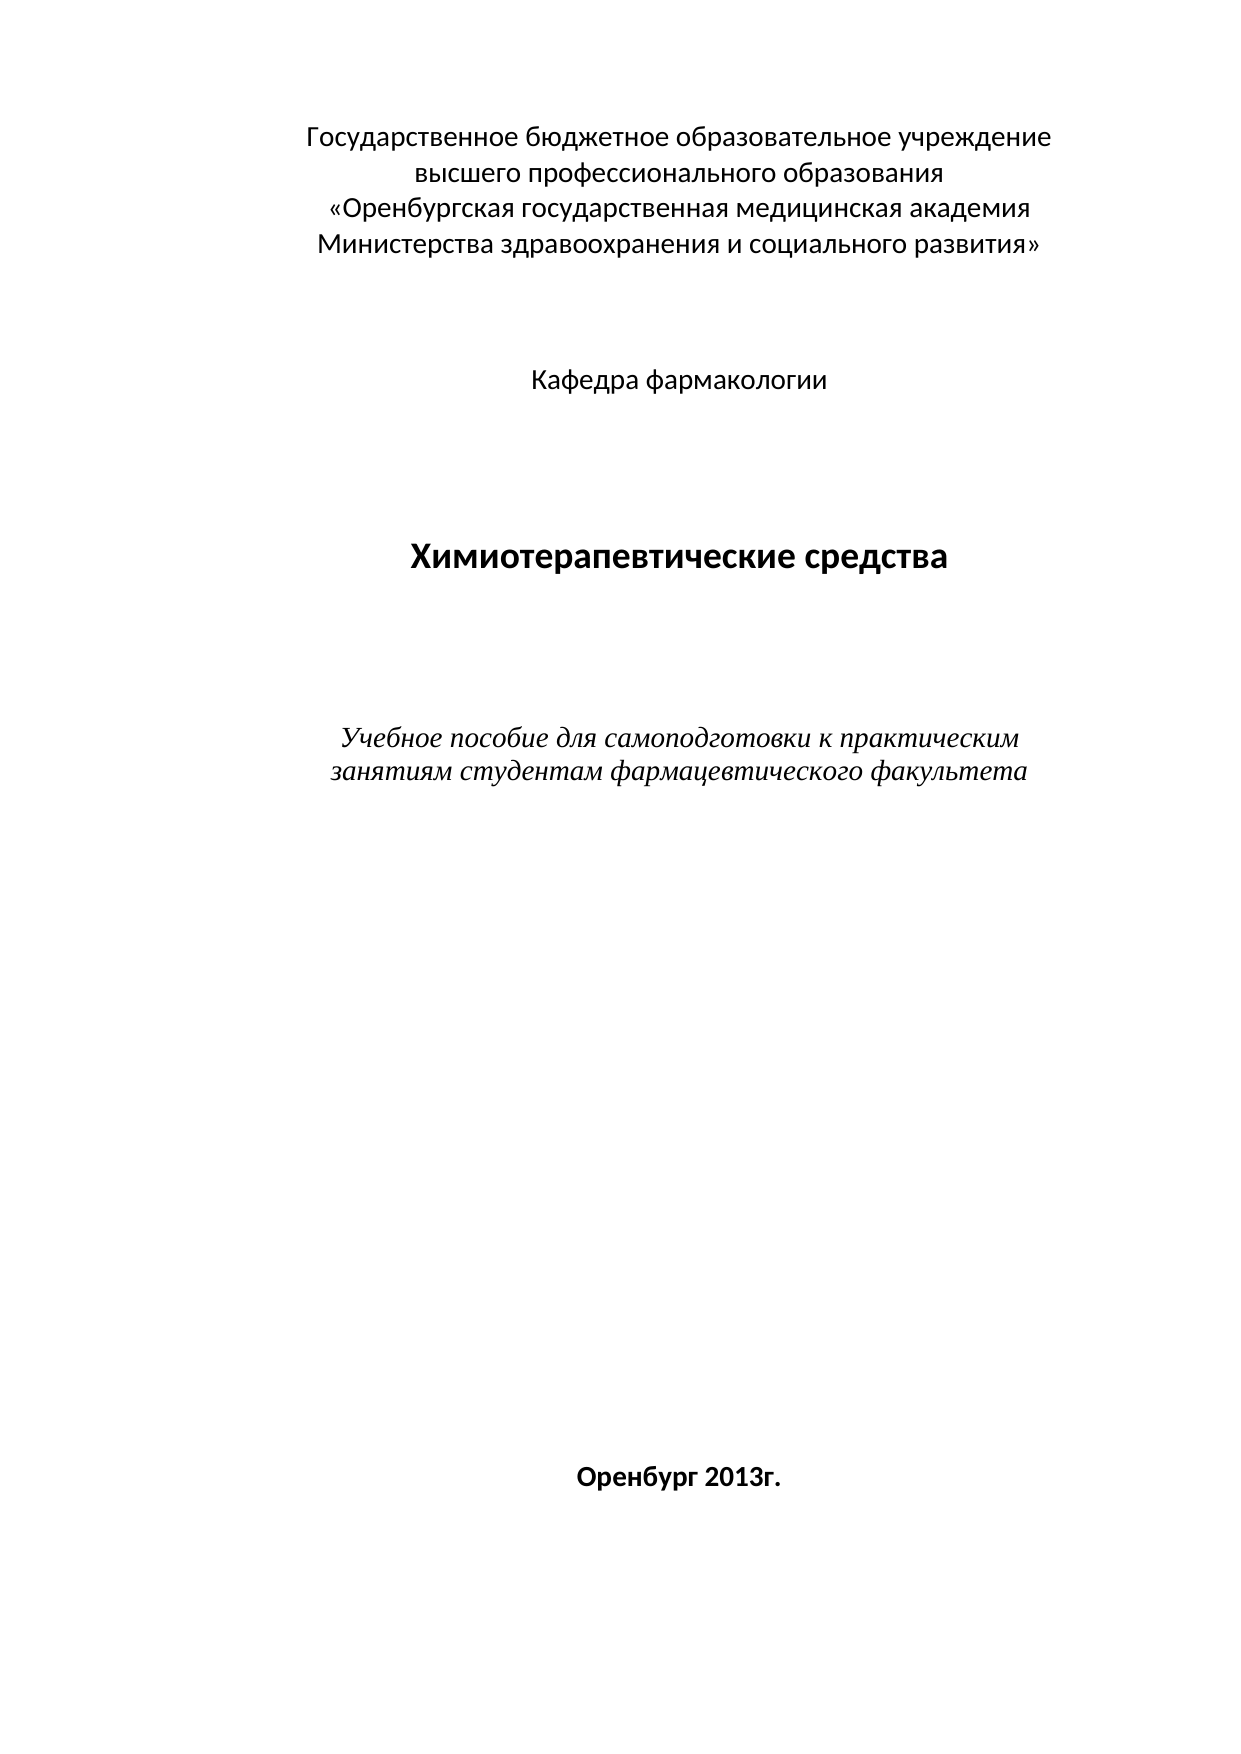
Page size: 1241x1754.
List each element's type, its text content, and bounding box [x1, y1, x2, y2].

subtitle Химиотерапевтические средства [207, 532, 1152, 578]
text занятиям студентам фармацевтического факультета [207, 753, 1152, 787]
subtitle Кафедра фармакологии [207, 361, 1152, 397]
text «Оренбургская государственная медицинская академия [207, 189, 1152, 225]
text высшего профессионального образования [207, 154, 1152, 189]
text Государственное бюджетное образовательное учреждение [207, 118, 1152, 154]
text Учебное пособие для самоподготовки к практическим [207, 720, 1152, 753]
text Министерства здравоохранения и социального развития» [207, 225, 1152, 261]
subtitle Оренбург 2013г. [207, 1458, 1152, 1493]
